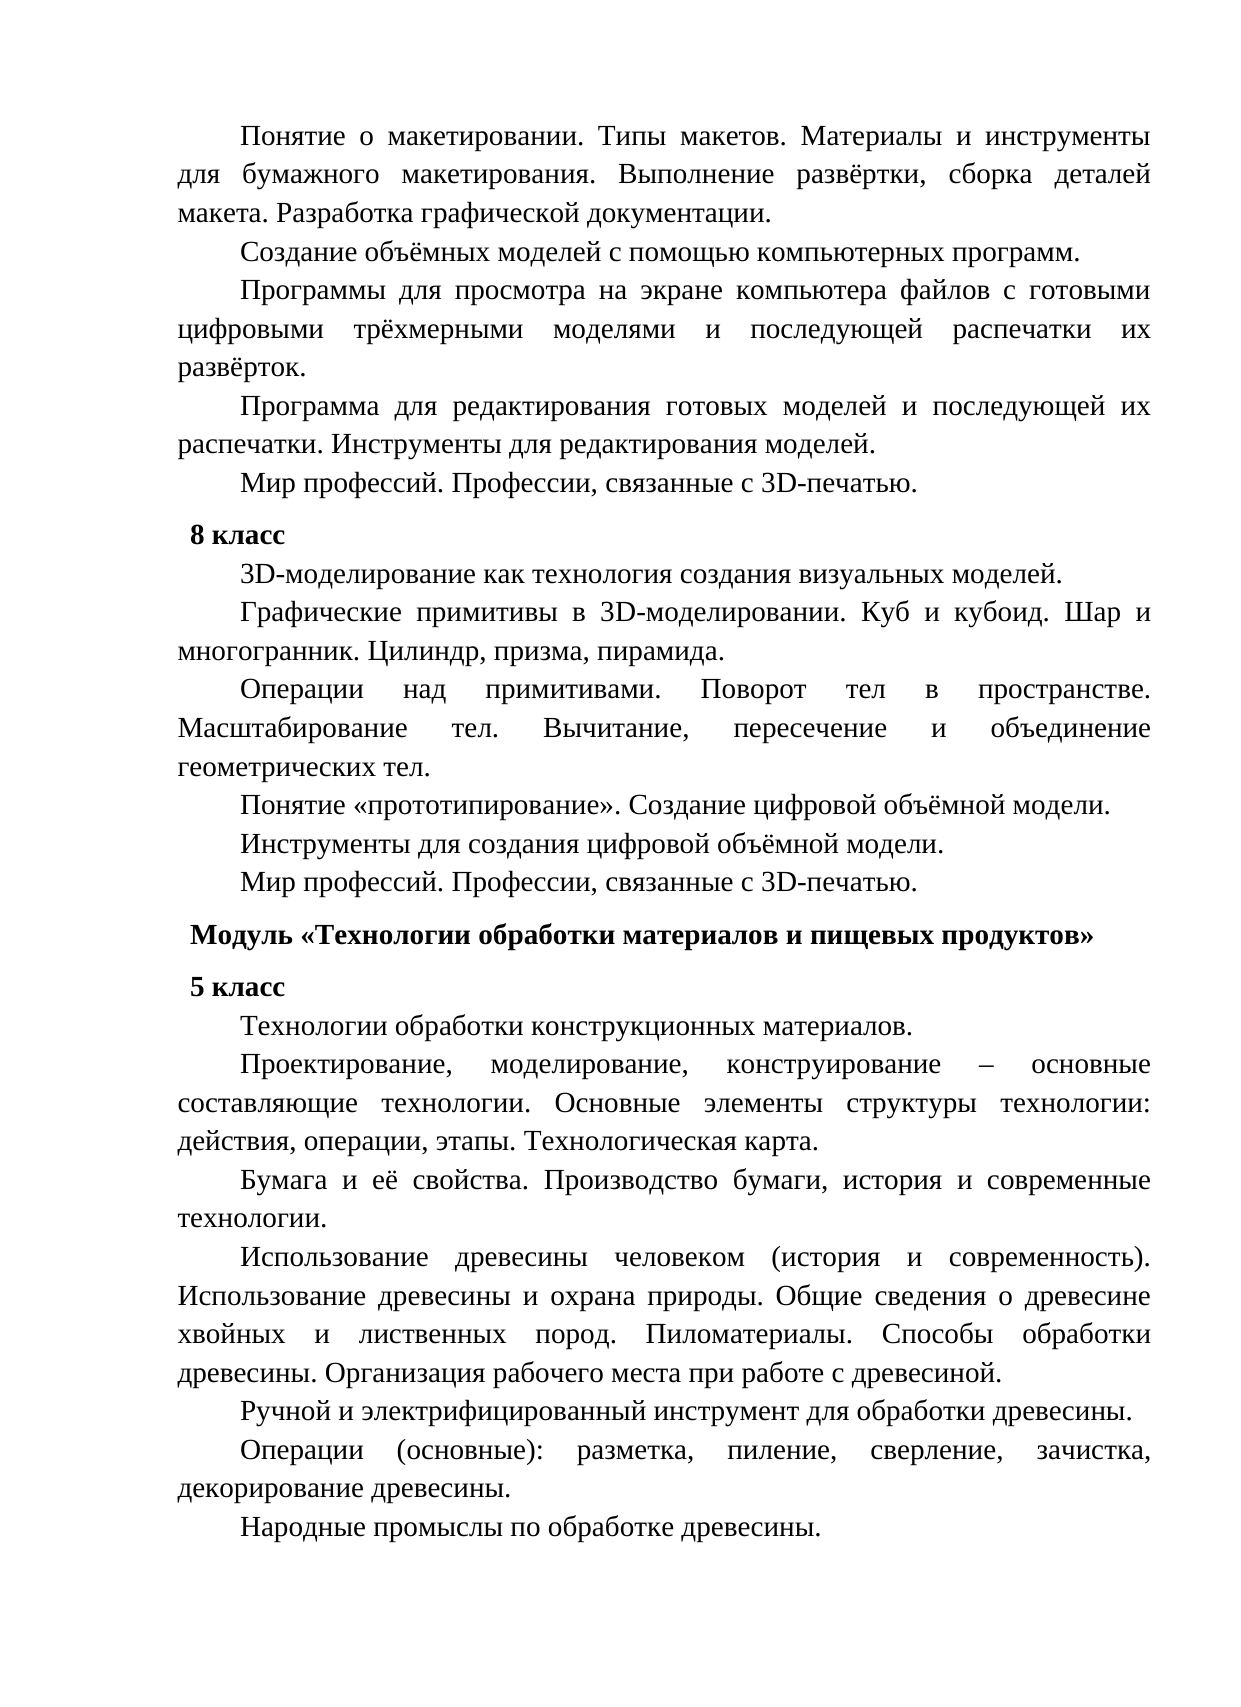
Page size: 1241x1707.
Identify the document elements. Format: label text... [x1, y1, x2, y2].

text Операции над примитивами. Поворот тел в пространстве. Масштабирование тел. Вычитание, пересечение и объединение геометрических тел. [177, 672, 1152, 782]
text 3D-моделирование как технология создания визуальных моделей. [177, 556, 1152, 589]
text Мир профессий. Профессии, связанные с 3D-печатью. [177, 465, 1152, 498]
text Графические примитивы в 3D-моделировании. Куб и кубоид. Шар и многогранник. Цилиндр, призма, пирамида. [177, 594, 1152, 667]
text Бумага и её свойства. Производство бумаги, история и современные технологии. [177, 1162, 1152, 1234]
text Ручной и электрифицированный инструмент для обработки древесины. [177, 1393, 1152, 1427]
text Использование древесины человеком (история и современность). Использование древесины и охрана природы. Общие сведения о древесине хвойных и лиственных пород. Пиломатериалы. Способы обработки древесины. Организация рабочего места при работе с древесиной. [177, 1239, 1152, 1388]
text 8 класс [190, 517, 1152, 551]
text Инструменты для создания цифровой объёмной модели. [177, 826, 1152, 859]
text Модуль «Технологии обработки материалов и пищевых продуктов» [190, 917, 1152, 950]
text Понятие о макетировании. Типы макетов. Материалы и инструменты для бумажного макетирования. Выполнение развёртки, сборка деталей макета. Разработка графической документации. [177, 118, 1152, 229]
text Понятие «прототипирование». Создание цифровой объёмной модели. [177, 787, 1152, 821]
text Программа для редактирования готовых моделей и последующей их распечатки. Инструменты для редактирования моделей. [177, 388, 1152, 460]
text Проектирование, моделирование, конструирование – основные составляющие технологии. Основные элементы структуры технологии: действия, операции, этапы. Технологическая карта. [177, 1046, 1152, 1157]
text Технологии обработки конструкционных материалов. [177, 1008, 1152, 1041]
text Создание объёмных моделей с помощью компьютерных программ. [177, 234, 1152, 267]
text Мир профессий. Профессии, связанные с 3D-печатью. [177, 864, 1152, 898]
text Программы для просмотра на экране компьютера файлов с готовыми цифровыми трёхмерными моделями и последующей распечатки их развёрток. [177, 272, 1152, 383]
text Народные промыслы по обработке древесины. [177, 1509, 1152, 1542]
text 5 класс [190, 969, 1152, 1003]
text Операции (основные): разметка, пиление, сверление, зачистка, декорирование древесины. [177, 1432, 1152, 1504]
